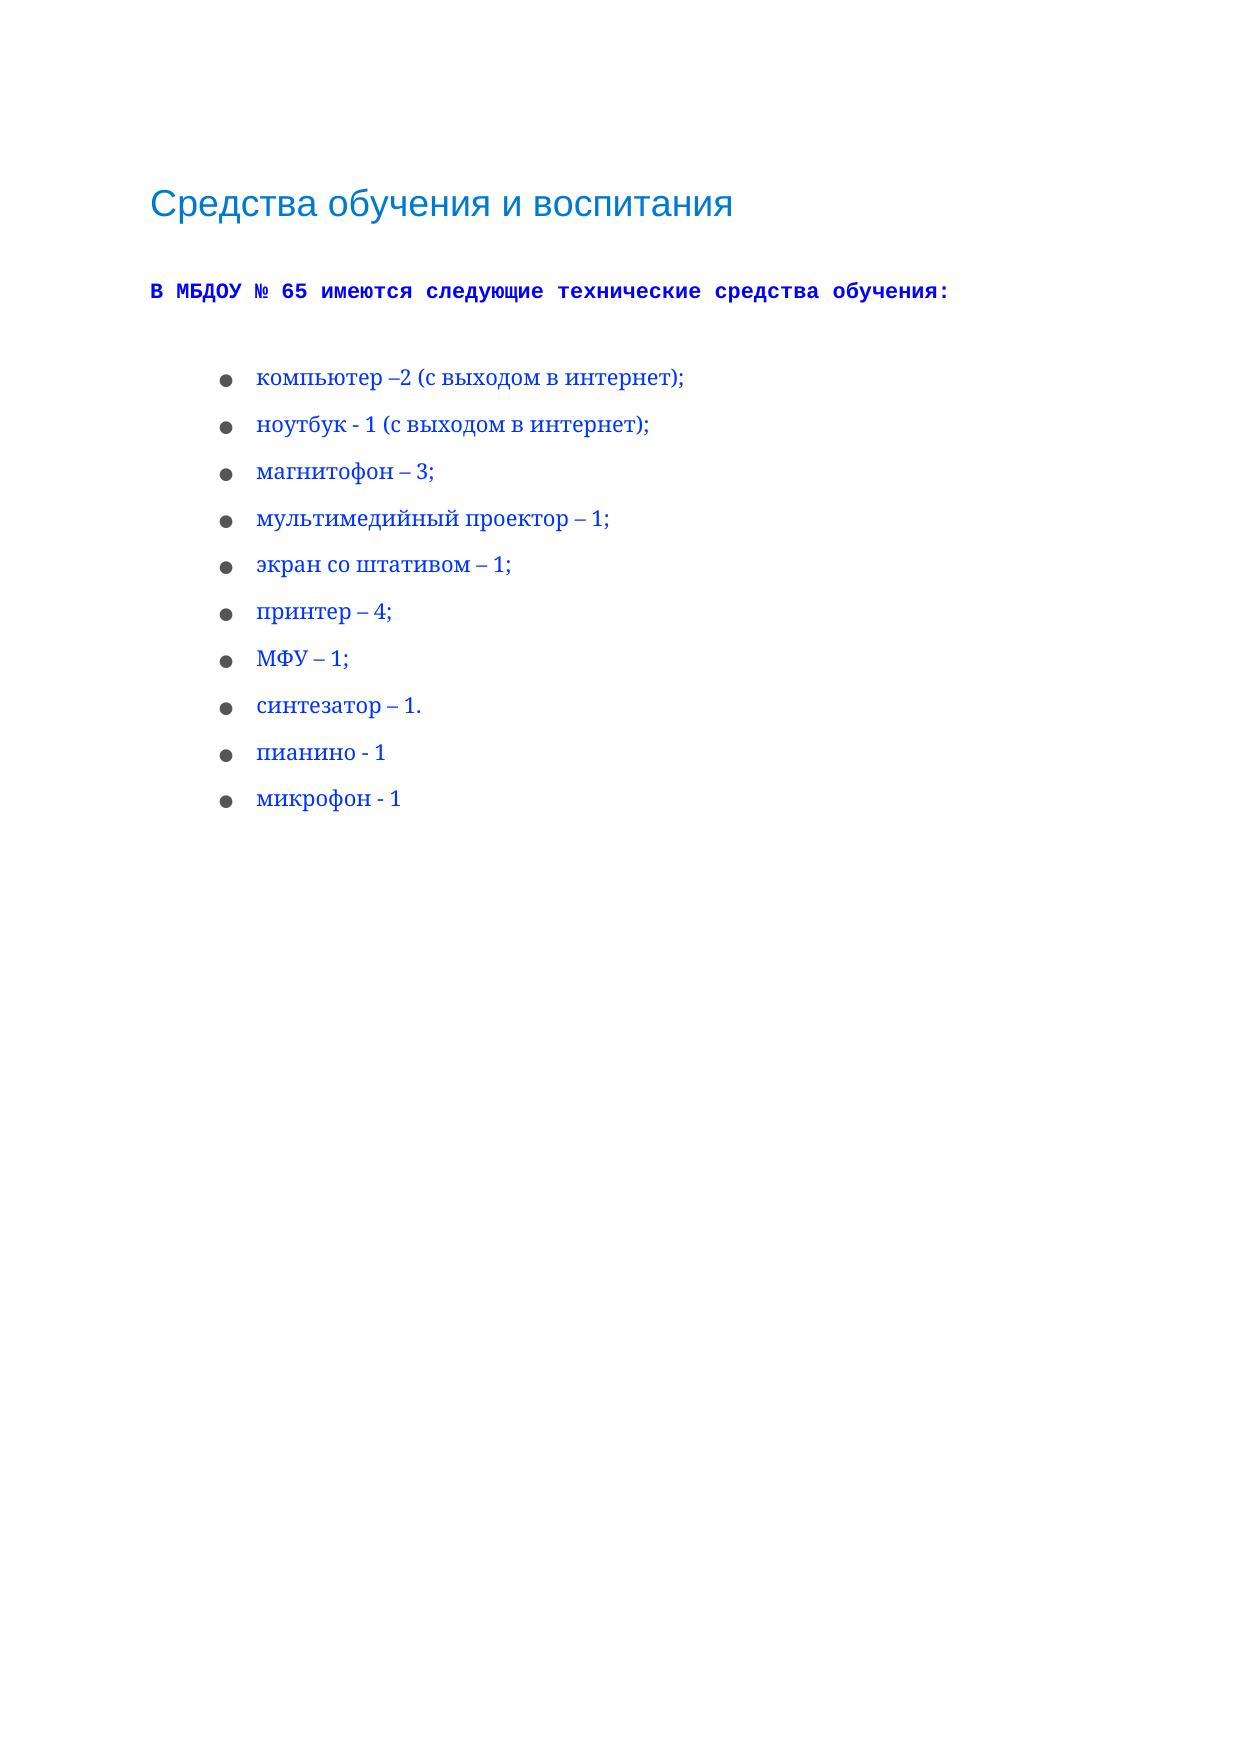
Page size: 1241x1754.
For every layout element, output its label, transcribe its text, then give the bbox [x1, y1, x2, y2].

list экран со штативом – 1; [219, 549, 1090, 579]
list микрофон - 1 [219, 783, 1090, 813]
list компьютер –2 (с выходом в интернет); [219, 362, 1090, 392]
list пианино - 1 [219, 737, 1090, 766]
list ноутбук - 1 (с выходом в интернет); [219, 409, 1090, 439]
list принтер – 4; [219, 596, 1090, 626]
text В МБДОУ № 65 имеются следующие технические средства обучения: [150, 280, 1090, 305]
list магнитофон – 3; [219, 456, 1090, 486]
list МФУ – 1; [219, 643, 1090, 673]
list синтезатор – 1. [219, 690, 1090, 719]
text Средства обучения и воспитания [150, 181, 1090, 224]
list мультимедийный проектор – 1; [219, 503, 1090, 532]
